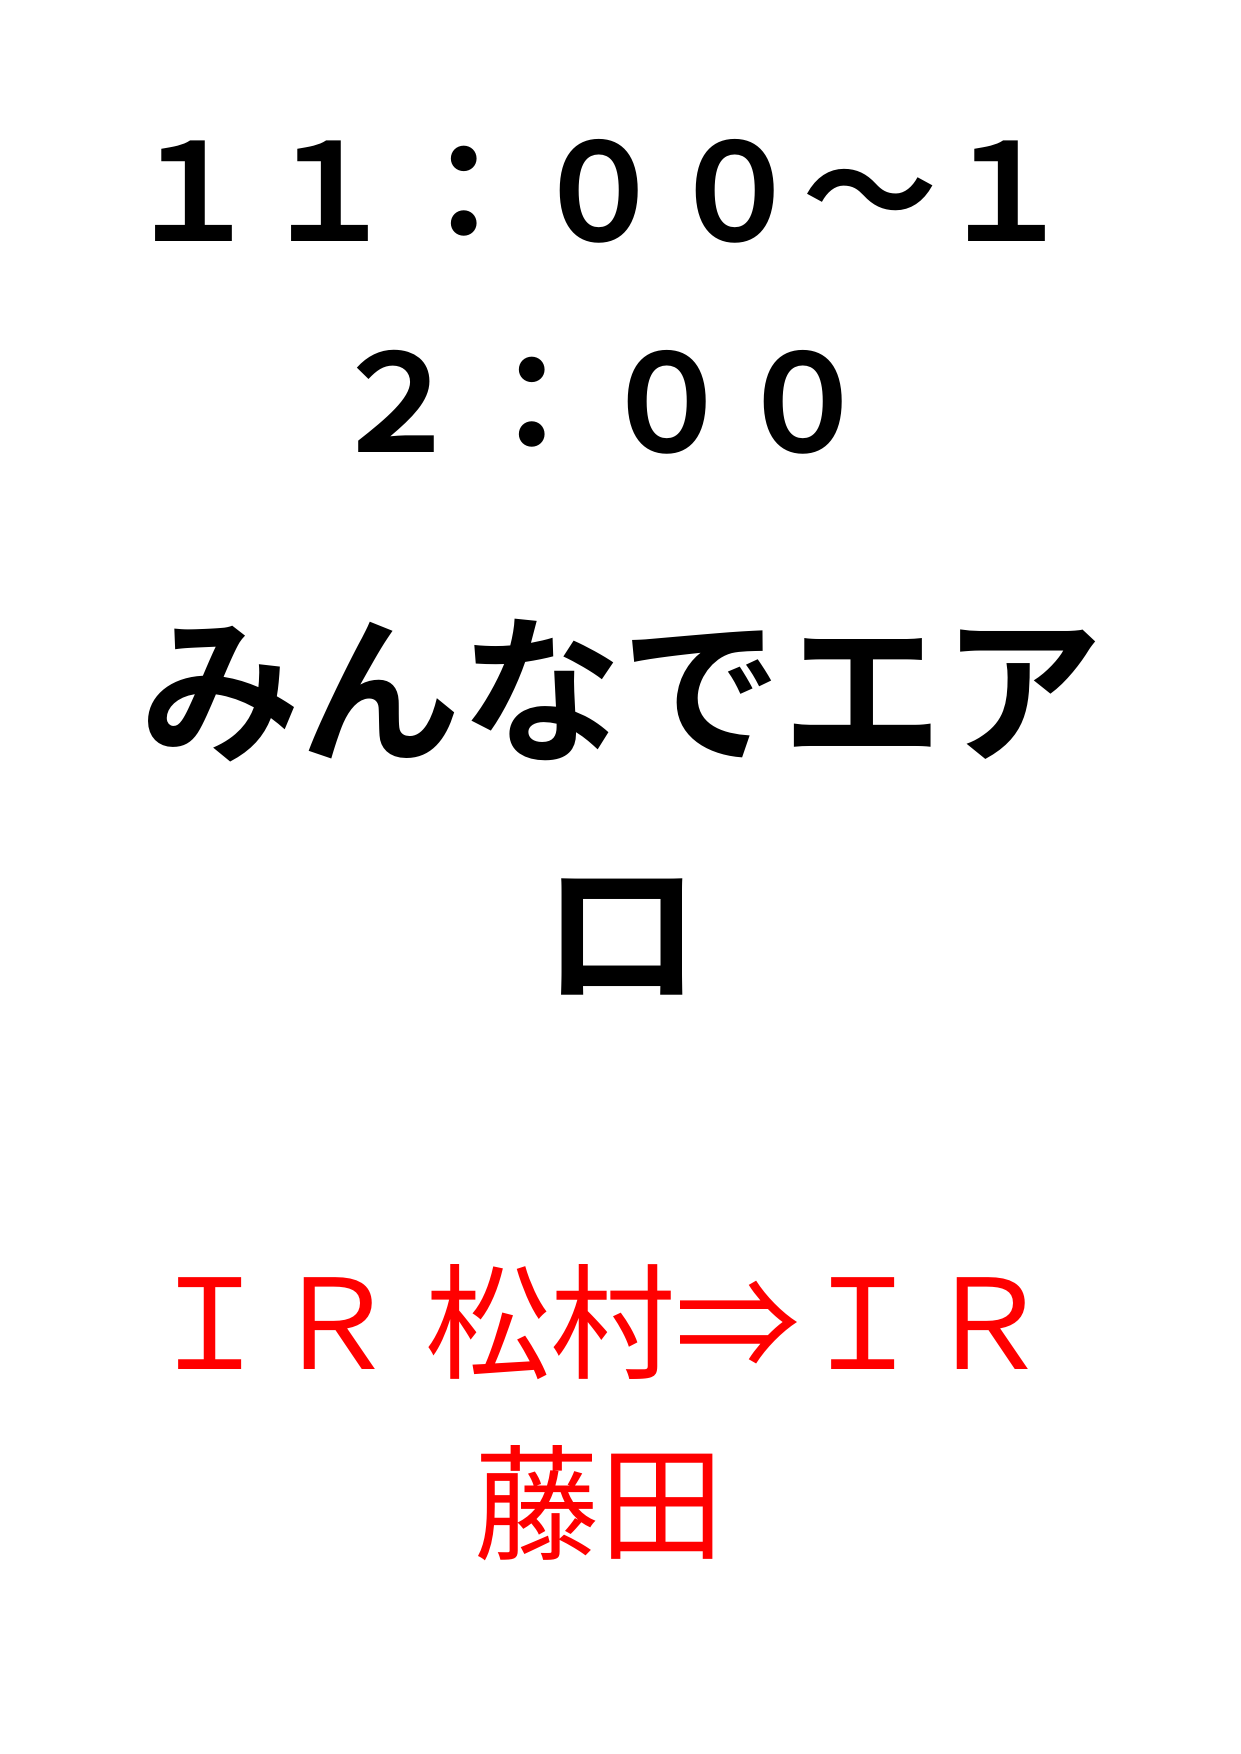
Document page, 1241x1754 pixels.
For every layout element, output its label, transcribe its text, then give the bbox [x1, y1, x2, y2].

text ＩＲ 松村⇒ＩＲ 藤田 [75, 1224, 1123, 1587]
text １１：００～１２：００ [75, 76, 1123, 499]
text みんなでエアロ [75, 560, 1168, 1043]
